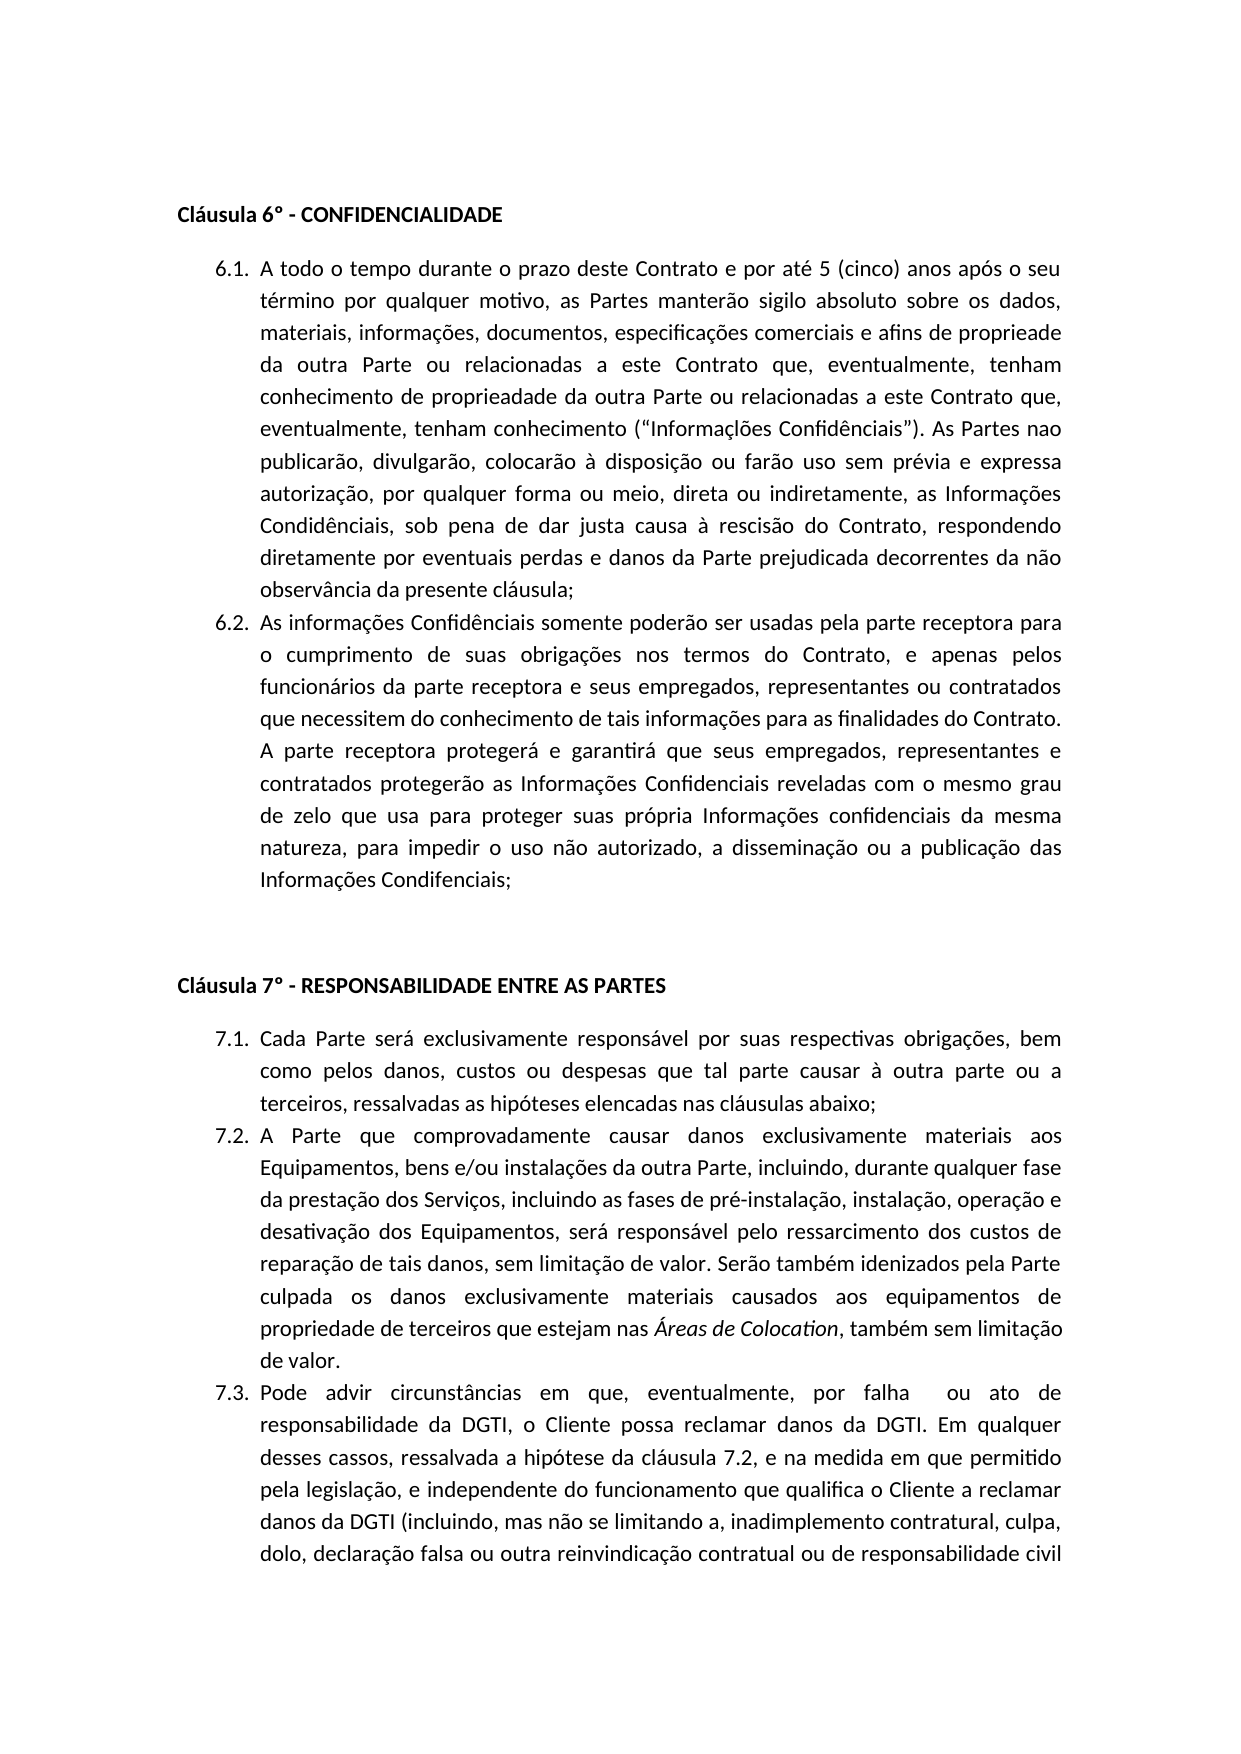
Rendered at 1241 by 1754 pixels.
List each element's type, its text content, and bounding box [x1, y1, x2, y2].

text Cláusula 6º - CONFIDENCIALIDADE [177, 201, 1063, 229]
list A Parte que comprovadamente causar danos exclusivamente materiais aos Equipamentos, bens e/ou instalações da outra Parte, incluindo, durante qualquer fase da prestação dos Serviços, incluindo as fases de pré-instalação, instalação, operação e desativação dos Equipamentos, será responsável pelo ressarcimento dos custos de reparação de tais danos, sem limitação de valor. Serão também idenizados pela Parte culpada os danos exclusivamente materiais causados aos equipamentos de propriedade de terceiros que estejam nas Áreas de Colocation, também sem limitação de valor. [215, 1121, 1063, 1374]
list A todo o tempo durante o prazo deste Contrato e por até 5 (cinco) anos após o seu término por qualquer motivo, as Partes manterão sigilo absoluto sobre os dados, materiais, informações, documentos, especificações comerciais e afins de proprieade da outra Parte ou relacionadas a este Contrato que, eventualmente, tenham conhecimento de proprieadade da outra Parte ou relacionadas a este Contrato que, eventualmente, tenham conhecimento (“Informaçlões Confidênciais”). As Partes nao publicarão, divulgarão, colocarão à disposição ou farão uso sem prévia e expressa autorização, por qualquer forma ou meio, direta ou indiretamente, as Informações Condidênciais, sob pena de dar justa causa à rescisão do Contrato, respondendo diretamente por eventuais perdas e danos da Parte prejudicada decorrentes da não observância da presente cláusula; [215, 254, 1063, 603]
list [215, 1378, 1063, 1567]
list As informações Confidênciais somente poderão ser usadas pela parte receptora para o cumprimento de suas obrigações nos termos do Contrato, e apenas pelos funcionários da parte receptora e seus empregados, representantes ou contratados que necessitem do conhecimento de tais informações para as finalidades do Contrato. A parte receptora protegerá e garantirá que seus empregados, representantes e contratados protegerão as Informações Confidenciais reveladas com o mesmo grau de zelo que usa para proteger suas própria Informações confidenciais da mesma natureza, para impedir o uso não autorizado, a disseminação ou a publicação das Informações Condifenciais; [215, 608, 1063, 893]
list Cada Parte será exclusivamente responsável por suas respectivas obrigações, bem como pelos danos, custos ou despesas que tal parte causar à outra parte ou a terceiros, ressalvadas as hipóteses elencadas nas cláusulas abaixo; [215, 1024, 1063, 1117]
text Cláusula 7º - RESPONSABILIDADE ENTRE AS PARTES [177, 971, 1063, 999]
